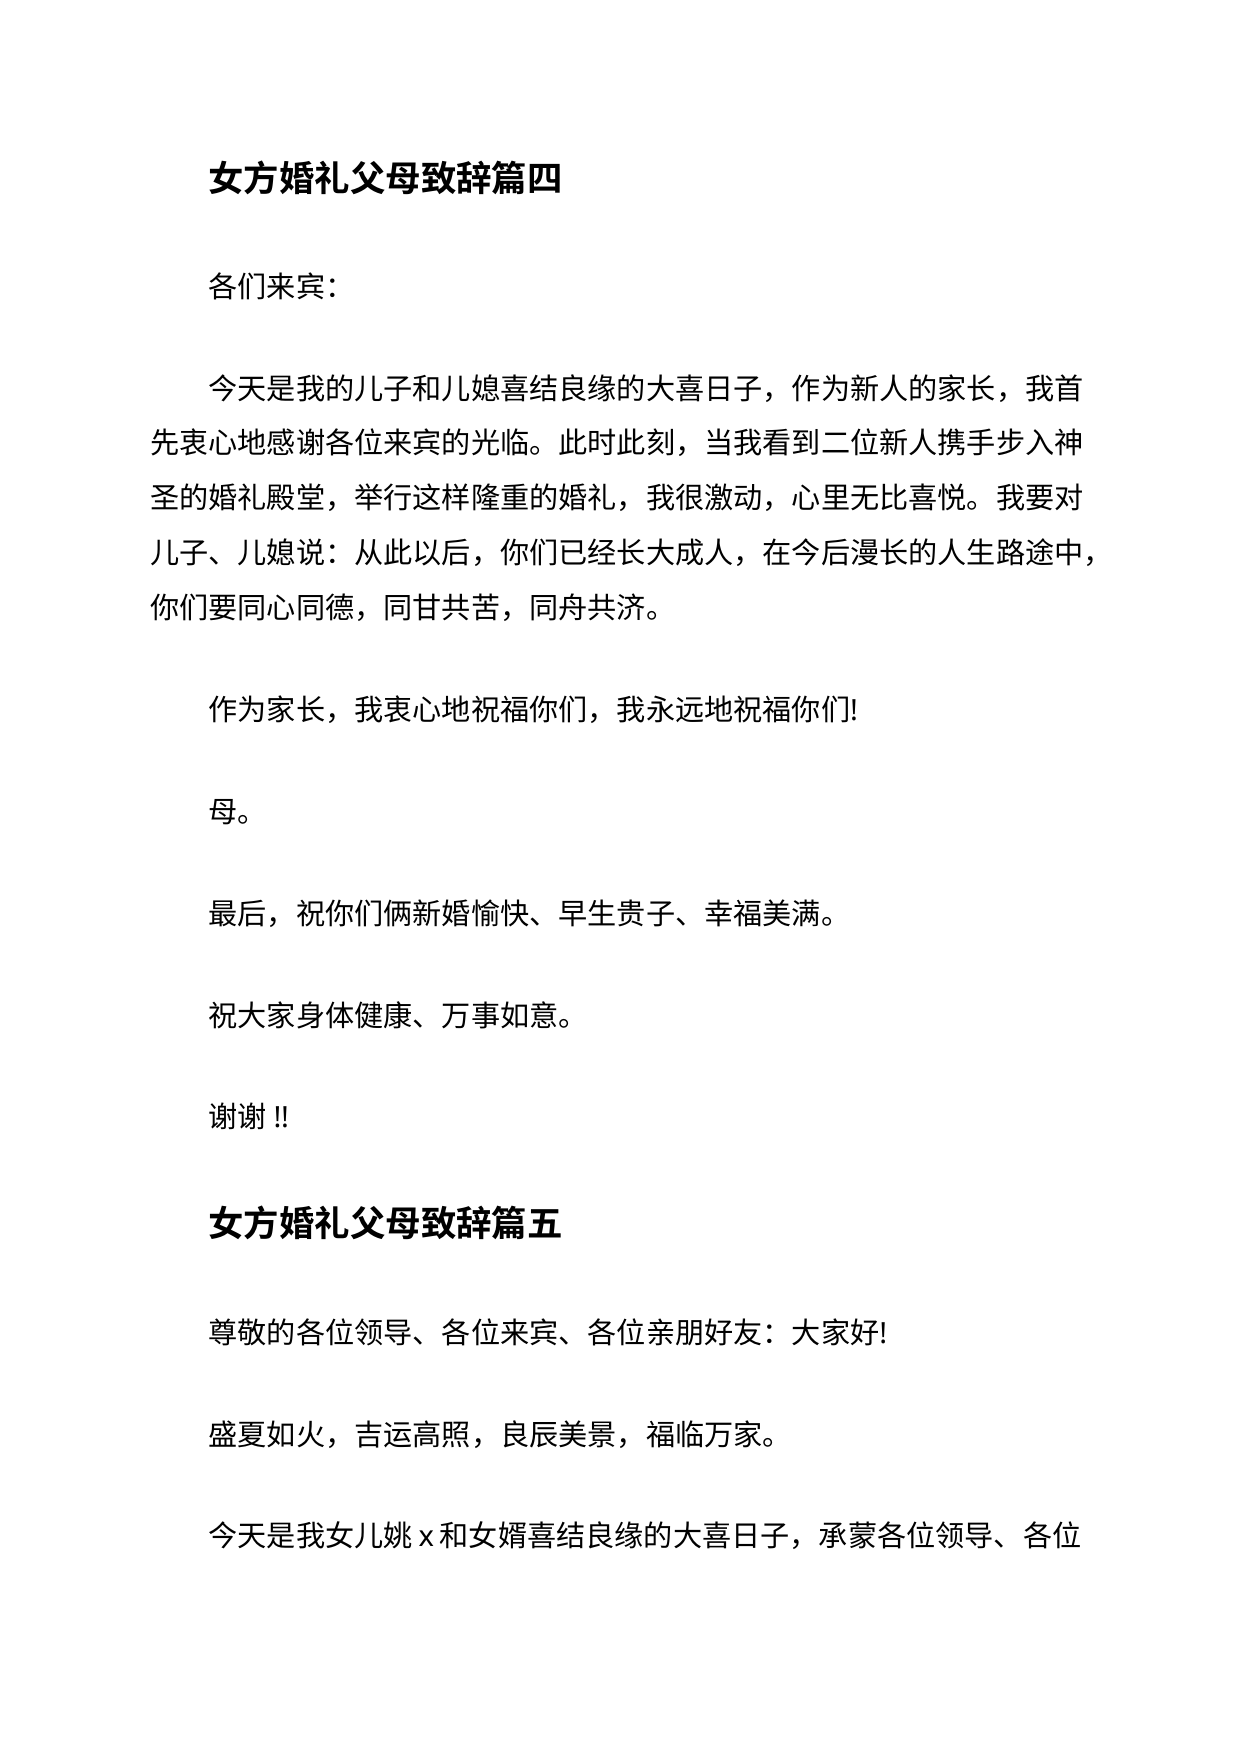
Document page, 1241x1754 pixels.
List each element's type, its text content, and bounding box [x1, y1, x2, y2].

text 作为家长，我衷心地祝福你们，我永远地祝福你们! [150, 687, 1090, 729]
text 女方婚礼父母致辞篇四 [150, 150, 1090, 201]
text 祝大家身体健康、万事如意。 [150, 992, 1090, 1034]
text 尊敬的各位领导、各位来宾、各位亲朋好友：大家好! [150, 1309, 1090, 1352]
text 女方婚礼父母致辞篇五 [150, 1196, 1090, 1247]
text 最后，祝你们俩新婚愉快、早生贵子、幸福美满。 [150, 890, 1090, 933]
text 母。 [150, 788, 1090, 831]
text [150, 1513, 1090, 1555]
text 谢谢 !! [150, 1094, 1090, 1136]
text 今天是我的儿子和儿媳喜结良缘的大喜日子，作为新人的家长，我首先衷心地感谢各位来宾的光临。此时此刻，当我看到二位新人携手步入神圣的婚礼殿堂，举行这样隆重的婚礼，我很激动，心里无比喜悦。我要对儿子、儿媳说：从此以后，你们已经长大成人，在今后漫长的人生路途中，你们要同心同德，同甘共苦，同舟共济。 [150, 365, 1090, 627]
text 各们来宾： [150, 263, 1090, 306]
text 盛夏如火，吉运高照，良辰美景，福临万家。 [150, 1411, 1090, 1453]
